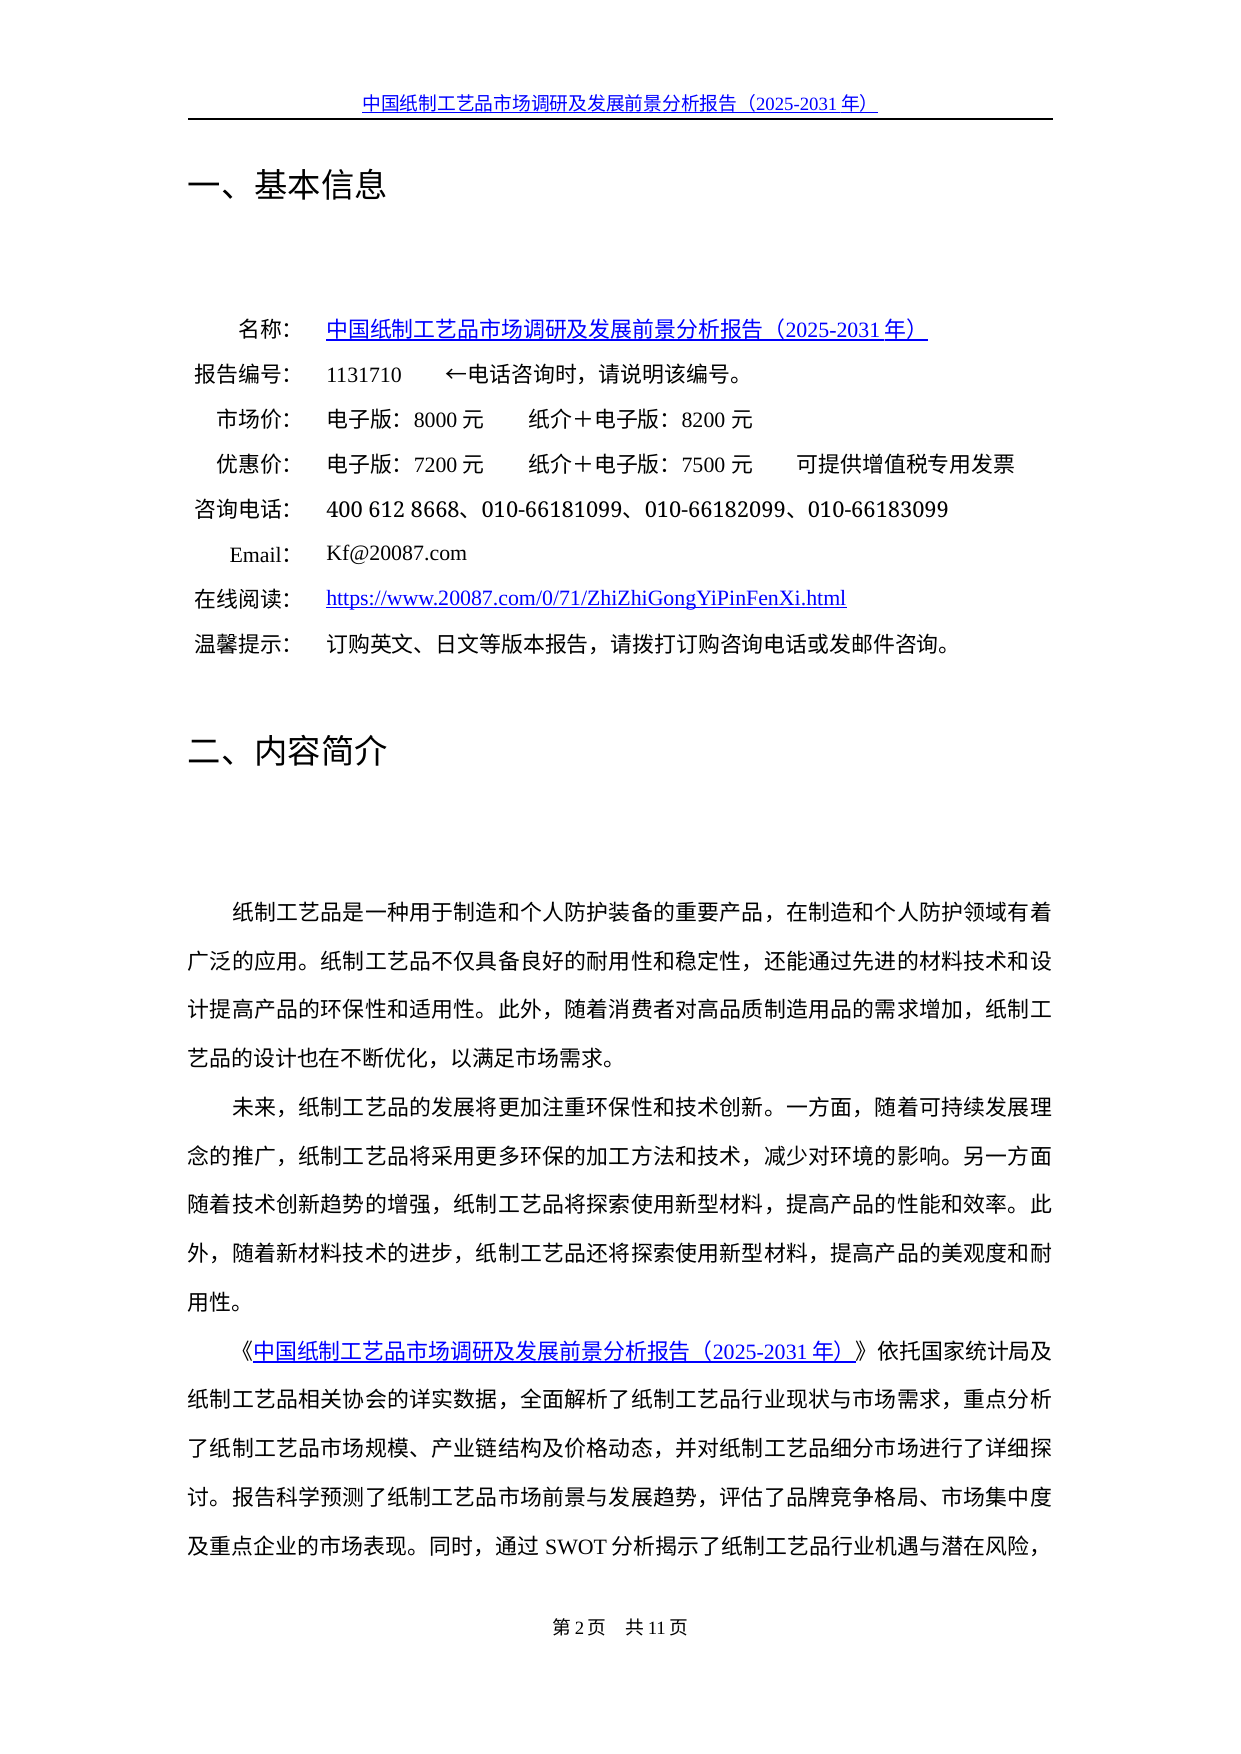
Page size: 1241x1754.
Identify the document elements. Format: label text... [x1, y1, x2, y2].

table_cell 温馨提示： [167, 627, 315, 672]
table_cell Kf@20087.com [315, 537, 1073, 582]
table_cell 订购英文、日文等版本报告，请拨打订购咨询电话或发邮件咨询。 [315, 627, 1073, 672]
table_cell 市场价： [167, 402, 315, 447]
table_cell 咨询电话： [167, 492, 315, 537]
table_cell 优惠价： [167, 447, 315, 492]
table_cell 电子版：7200 元 纸介＋电子版：7500 元 可提供增值税专用发票 [315, 447, 1073, 492]
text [187, 894, 1053, 1561]
table_cell Email： [167, 537, 315, 582]
title 二、内容简介 [187, 717, 1053, 782]
table_cell 在线阅读： [167, 582, 315, 627]
table_header 名称： [167, 312, 315, 357]
table_cell [315, 582, 1073, 627]
table_cell 电子版：8000 元 纸介＋电子版：8200 元 [315, 402, 1073, 447]
table_cell 1131710 ←电话咨询时，请说明该编号。 [315, 357, 1073, 402]
table_header 中国纸制工艺品市场调研及发展前景分析报告（2025-2031年） [315, 312, 1073, 357]
table_cell 报告编号： [167, 357, 315, 402]
title 一、基本信息 [187, 150, 1053, 215]
table_cell 400 612 8668、010-66181099、010-66182099、010-66183099 [315, 492, 1073, 537]
